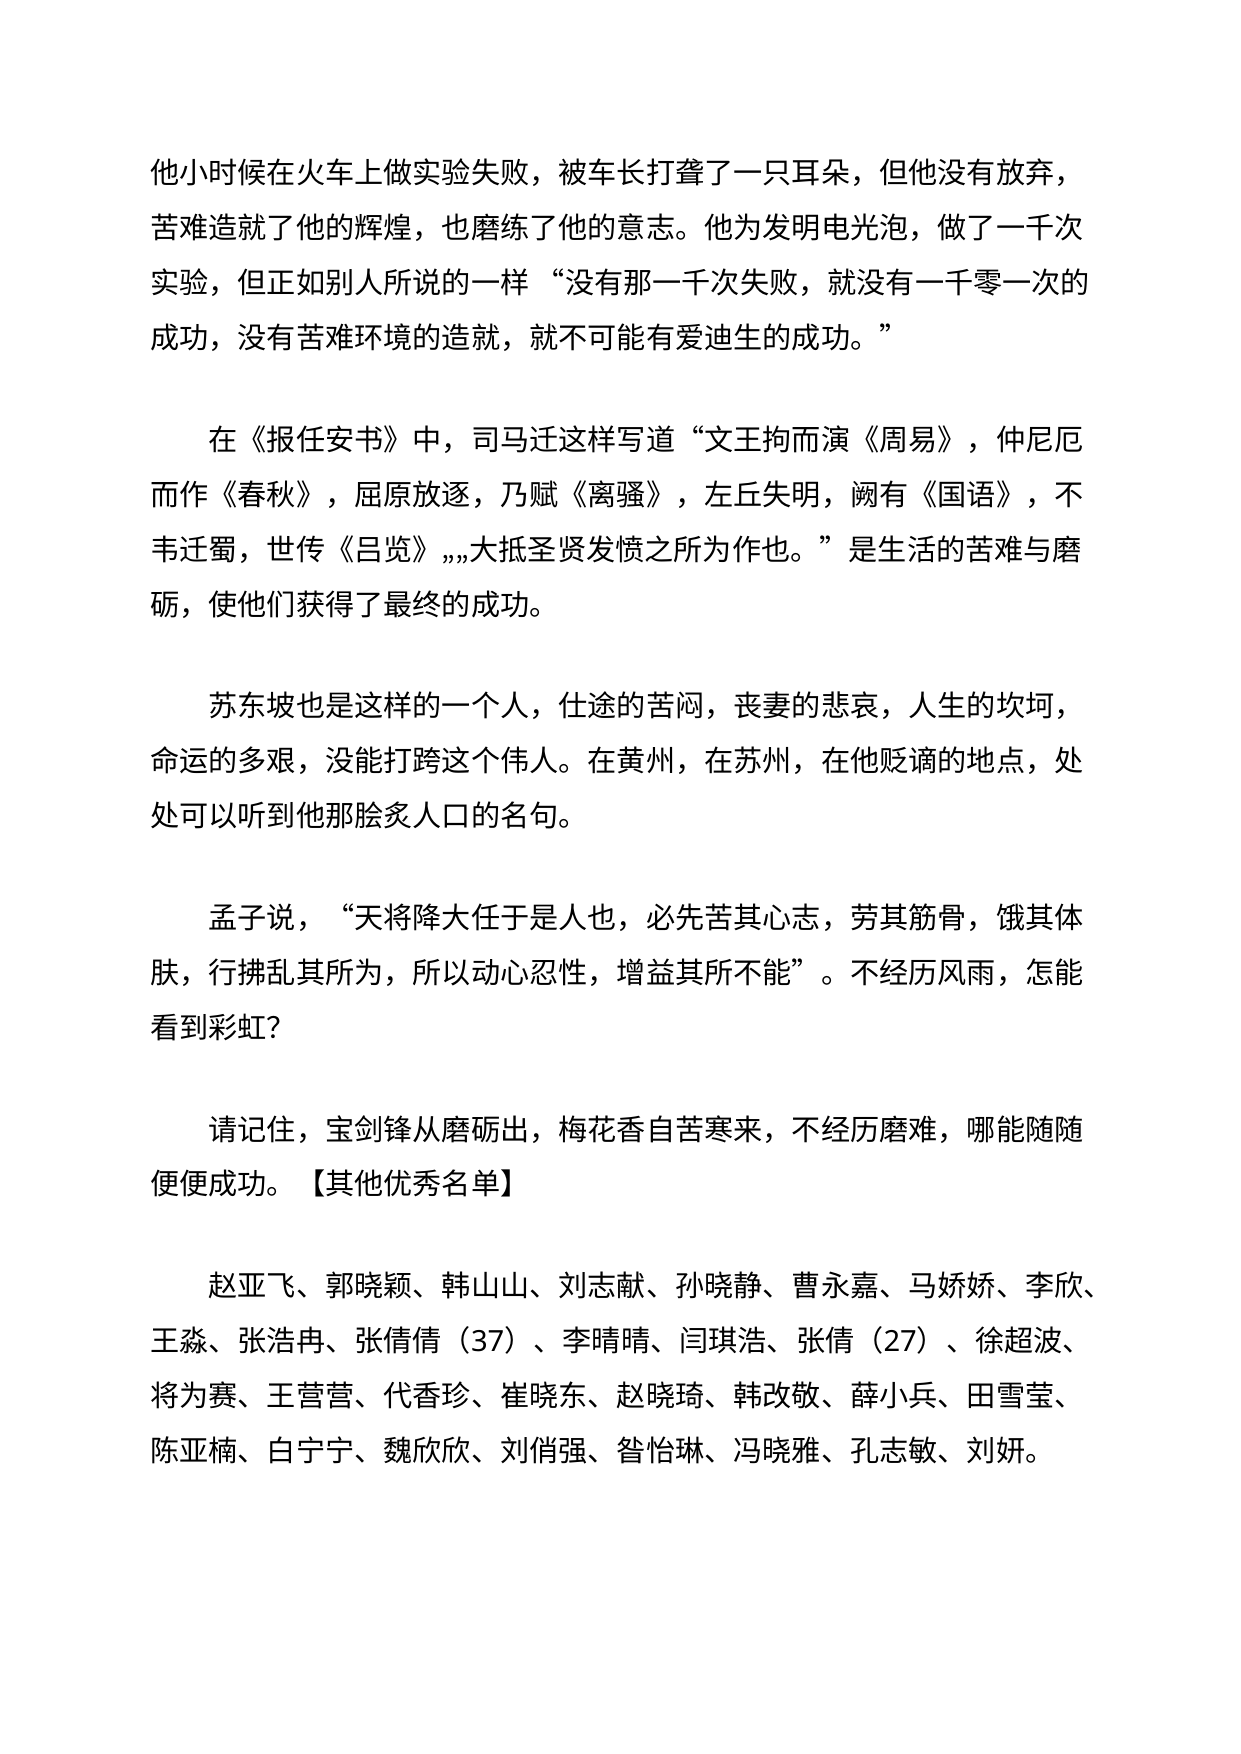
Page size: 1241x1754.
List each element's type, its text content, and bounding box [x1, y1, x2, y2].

text 请记住，宝剑锋从磨砺出，梅花香自苦寒来，不经历磨难，哪能随随便便成功。【其他优秀名单】 [150, 1106, 1090, 1203]
text 赵亚飞、郭晓颖、韩山山、刘志献、孙晓静、曹永嘉、马娇娇、李欣、王淼、张浩冉、张倩倩（37）、李晴晴、闫琪浩、张倩（27）、徐超波、将为赛、王营营、代香珍、崔晓东、赵晓琦、韩改敬、薛小兵、田雪莹、陈亚楠、白宁宁、魏欣欣、刘俏强、昝怡琳、冯晓雅、孔志敏、刘妍。 [150, 1263, 1090, 1470]
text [150, 150, 1090, 357]
text 在《报任安书》中，司马迁这样写道“文王拘而演《周易》，仲尼厄而作《春秋》，屈原放逐，乃赋《离骚》，左丘失明，阙有《国语》，不韦迁蜀，世传《吕览》„„大抵圣贤发愤之所为作也。”是生活的苦难与磨砺，使他们获得了最终的成功。 [150, 416, 1090, 623]
text 苏东坡也是这样的一个人，仕途的苦闷，丧妻的悲哀，人生的坎坷，命运的多艰，没能打跨这个伟人。在黄州，在苏州，在他贬谪的地点，处处可以听到他那脍炙人口的名句。 [150, 683, 1090, 835]
text 孟子说，“天将降大任于是人也，必先苦其心志，劳其筋骨，饿其体肤，行拂乱其所为，所以动心忍性，增益其所不能”。不经历风雨，怎能看到彩虹？ [150, 894, 1090, 1047]
